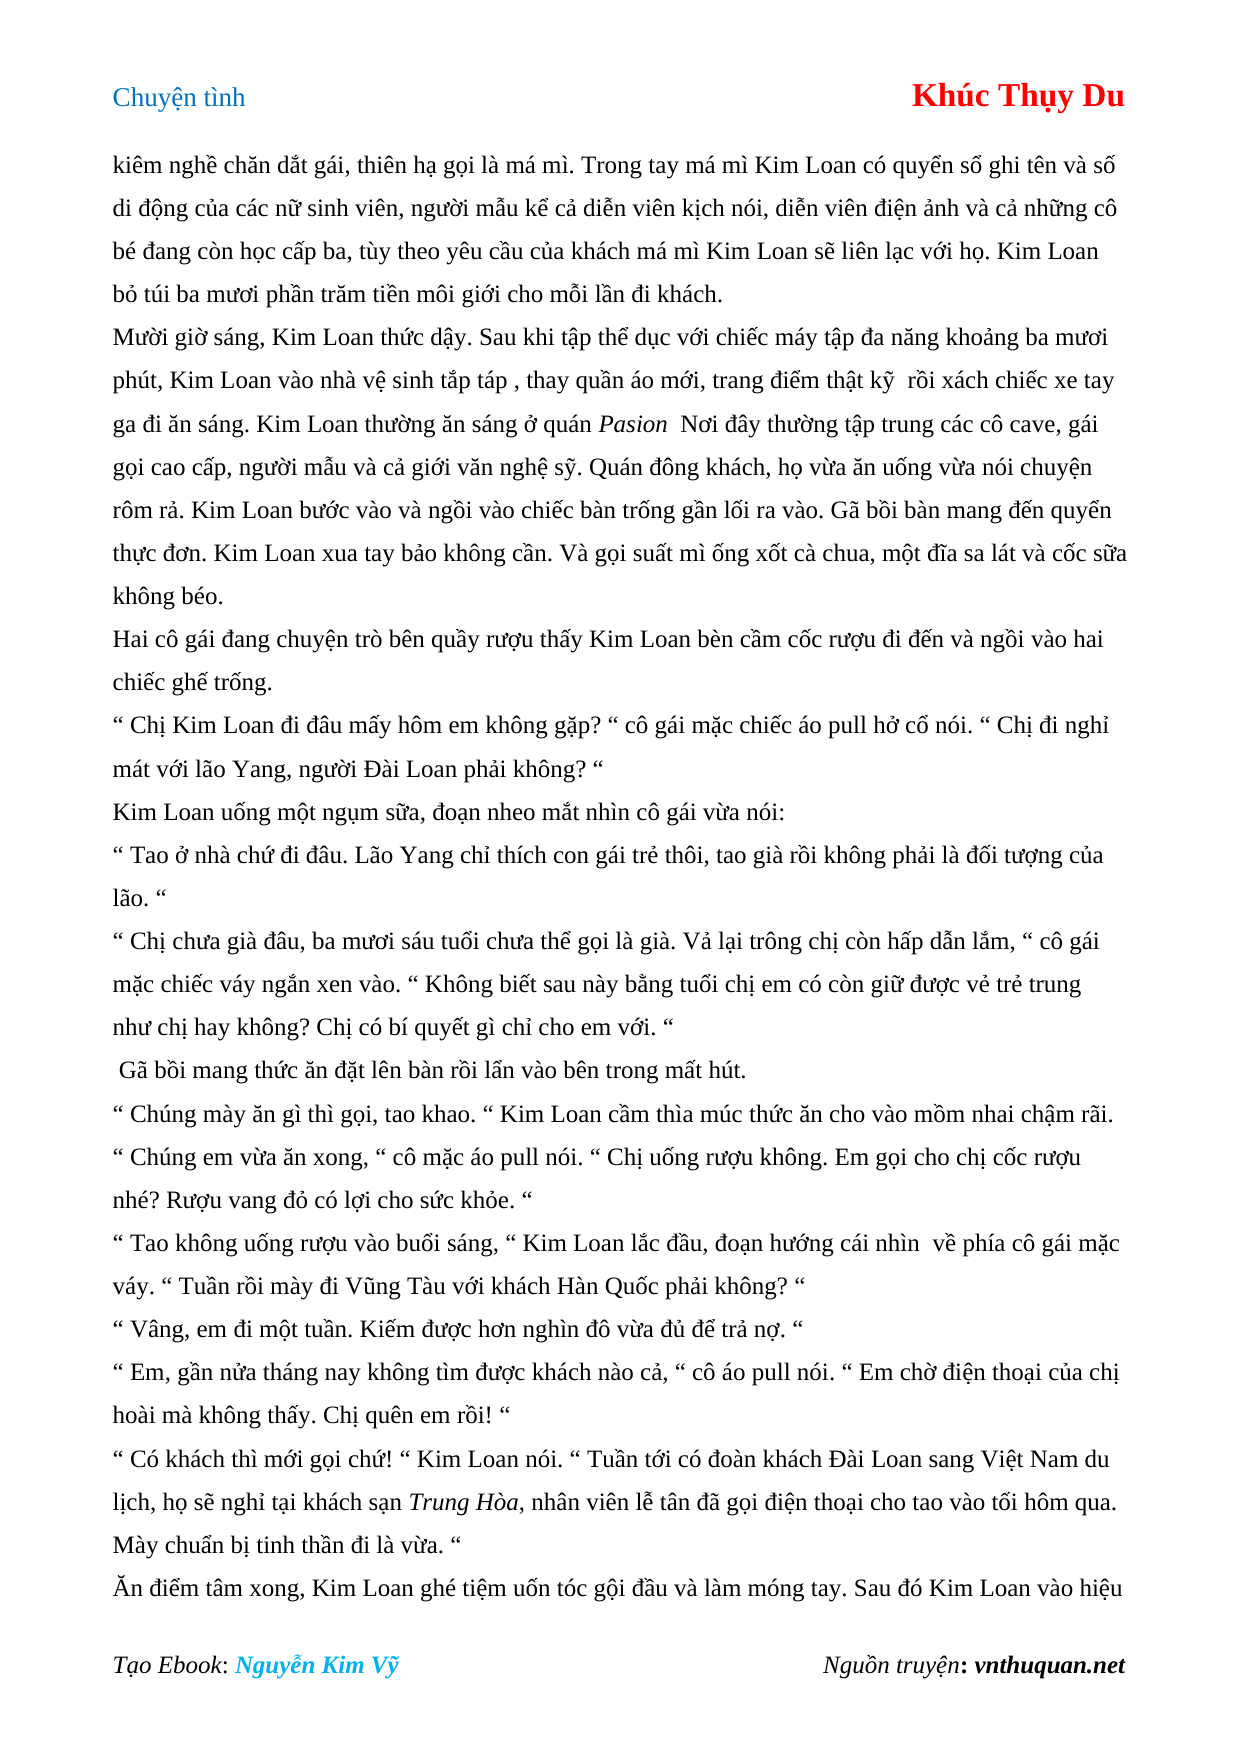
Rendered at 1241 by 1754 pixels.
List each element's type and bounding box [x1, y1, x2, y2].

text [112, 150, 1128, 1602]
